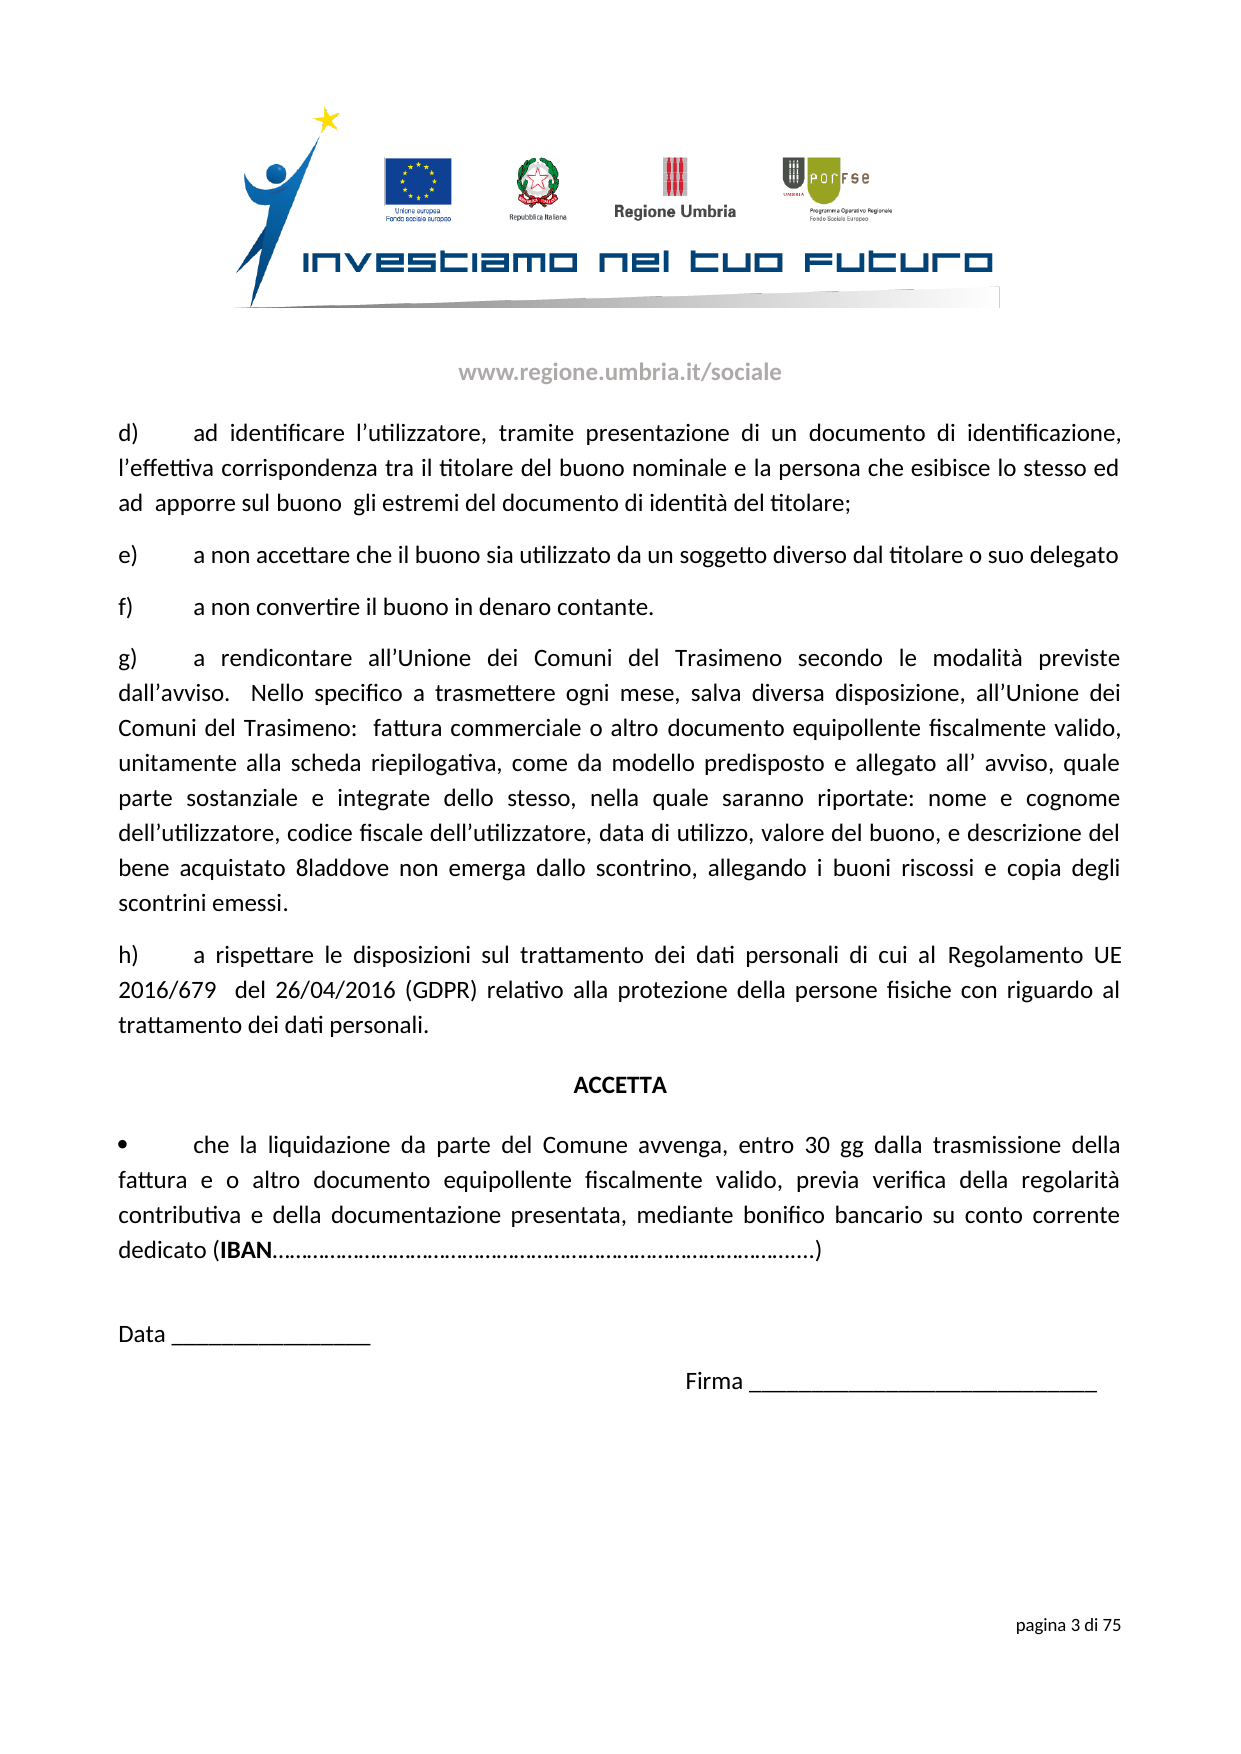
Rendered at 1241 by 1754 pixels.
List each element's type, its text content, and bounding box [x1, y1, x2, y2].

picture [151, 75, 1074, 357]
list ad identificare l’utilizzatore, tramite presentazione di un documento di identificazione, l’effettiva corrispondenza tra il titolare del buono nominale e la persona che esibisce lo stesso ed ad apporre sul buono gli estremi del documento di identità del titolare; [118, 417, 1122, 518]
list che la liquidazione da parte del Comune avvenga, entro 30 gg dalla trasmissione della fattura e o altro documento equipollente fiscalmente valido, previa verifica della regolarità contributiva e della documentazione presentata, mediante bonifico bancario su conto corrente dedicato (IBAN………………………………………………………………………………....) [118, 1129, 1122, 1264]
text Firma ____________________________ [193, 1365, 1122, 1396]
list a non convertire il buono in denaro contante. [118, 591, 1122, 621]
list a rispettare le disposizioni sul trattamento dei dati personali di cui al Regolamento UE 2016/679 del 26/04/2016 (GDPR) relativo alla protezione della persone fisiche con riguardo al trattamento dei dati personali. [118, 939, 1122, 1039]
list a non accettare che il buono sia utilizzato da un soggetto diverso dal titolare o suo delegato [118, 539, 1122, 569]
text ACCETTA [118, 1069, 1122, 1099]
text Data ________________ [118, 1318, 1122, 1348]
list a rendicontare all’Unione dei Comuni del Trasimeno secondo le modalità previste dall’avviso. Nello specifico a trasmettere ogni mese, salva diversa disposizione, all’Unione dei Comuni del Trasimeno: fattura commerciale o altro documento equipollente fiscalmente valido, unitamente alla scheda riepilogativa, come da modello predisposto e allegato all’ avviso, quale parte sostanziale e integrate dello stesso, nella quale saranno riportate: nome e cognome dell’utilizzatore, codice fiscale dell’utilizzatore, data di utilizzo, valore del buono, e descrizione del bene acquistato 8laddove non emerga dallo scontrino, allegando i buoni riscossi e copia degli scontrini emessi. [118, 642, 1122, 918]
